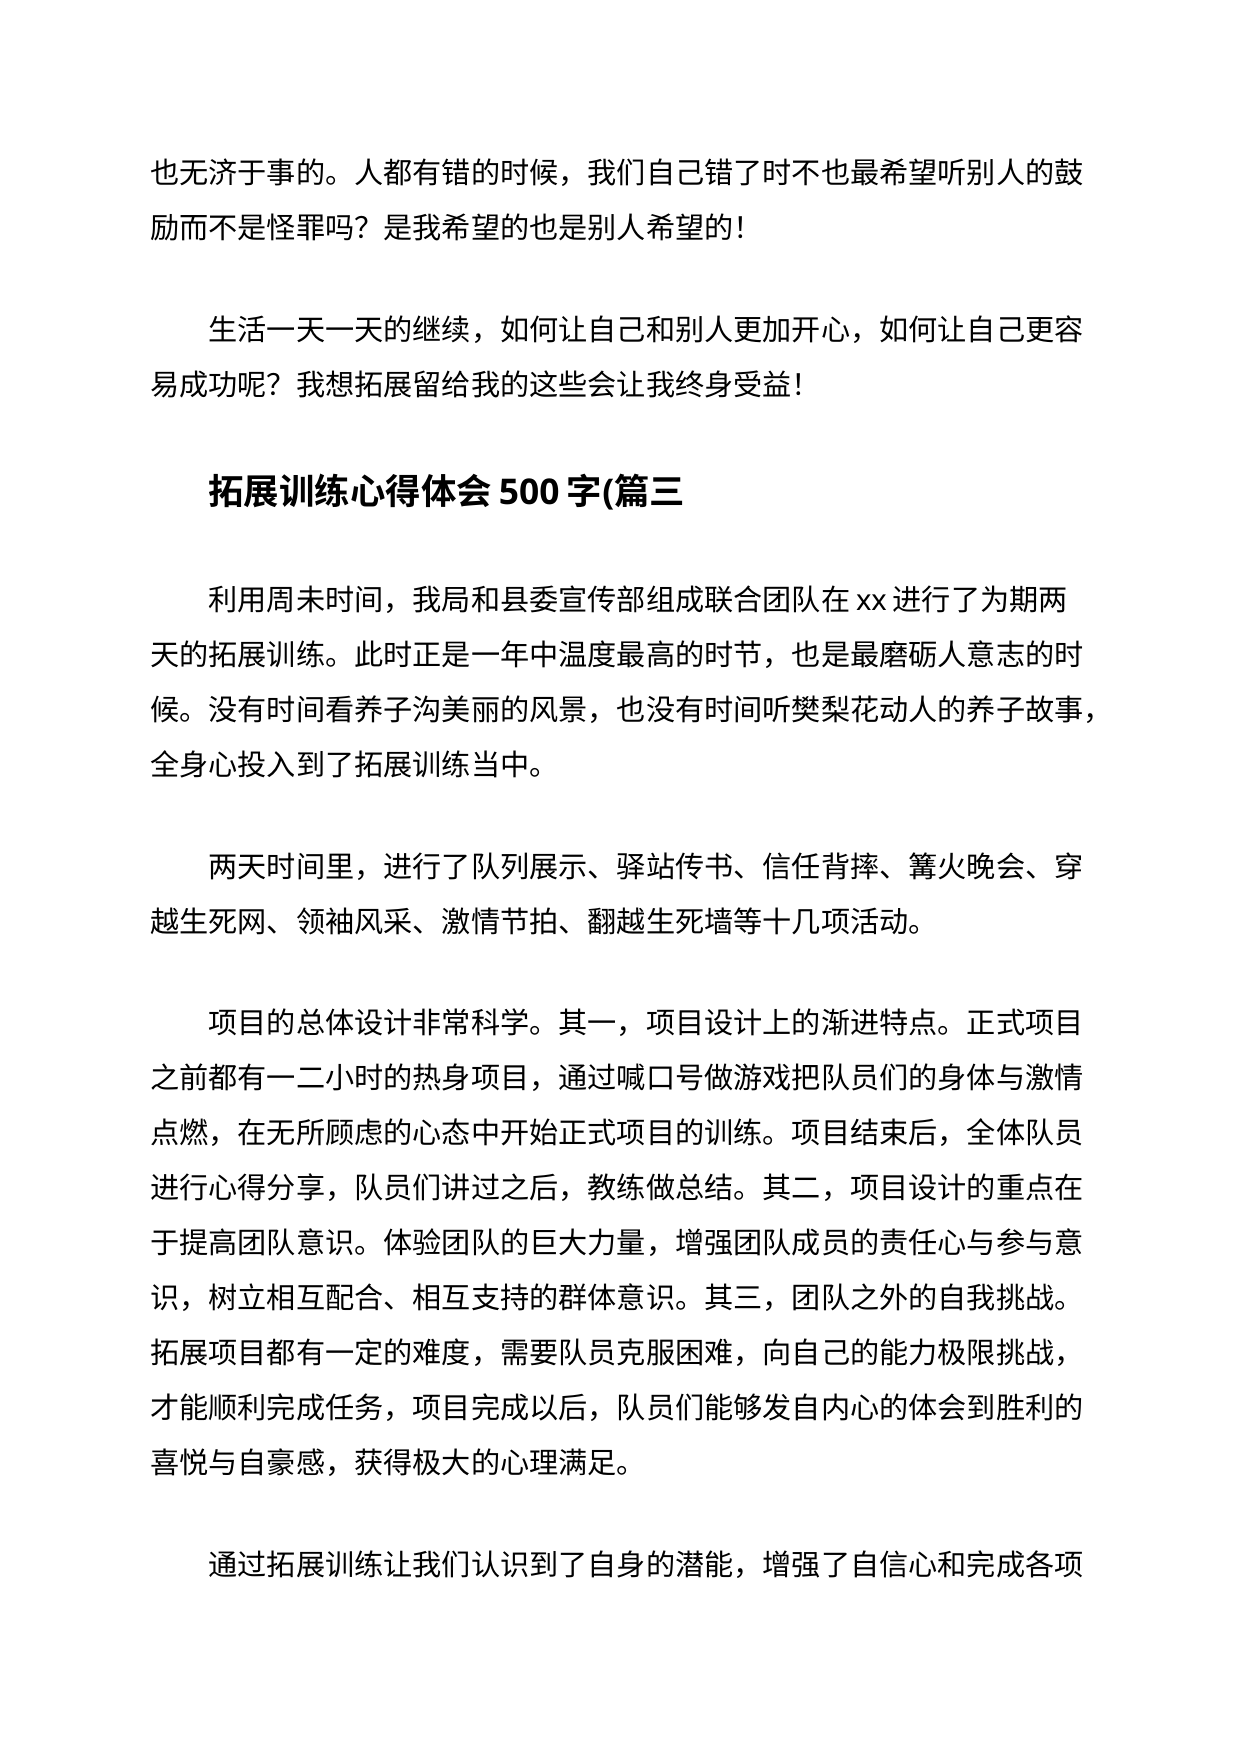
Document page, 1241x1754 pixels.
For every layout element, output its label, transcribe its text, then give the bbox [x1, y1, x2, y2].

text 生活一天一天的继续，如何让自己和别人更加开心，如何让自己更容易成功呢？我想拓展留给我的这些会让我终身受益！ [150, 307, 1090, 404]
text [150, 150, 1090, 247]
text 拓展训练心得体会500字(篇三 [150, 463, 1090, 515]
text 项目的总体设计非常科学。其一，项目设计上的渐进特点。正式项目之前都有一二小时的热身项目，通过喊口号做游戏把队员们的身体与激情点燃，在无所顾虑的心态中开始正式项目的训练。项目结束后，全体队员进行心得分享，队员们讲过之后，教练做总结。其二，项目设计的重点在于提高团队意识。体验团队的巨大力量，增强团队成员的责任心与参与意识，树立相互配合、相互支持的群体意识。其三，团队之外的自我挑战。拓展项目都有一定的难度，需要队员克服困难，向自己的能力极限挑战，才能顺利完成任务，项目完成以后，队员们能够发自内心的体会到胜利的喜悦与自豪感，获得极大的心理满足。 [150, 1000, 1090, 1482]
text 两天时间里，进行了队列展示、驿站传书、信任背摔、篝火晚会、穿越生死网、领袖风采、激情节拍、翻越生死墙等十几项活动。 [150, 843, 1090, 941]
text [150, 1541, 1090, 1583]
text 利用周未时间，我局和县委宣传部组成联合团队在xx进行了为期两天的拓展训练。此时正是一年中温度最高的时节，也是最磨砺人意志的时候。没有时间看养子沟美丽的风景，也没有时间听樊梨花动人的养子故事，全身心投入到了拓展训练当中。 [150, 577, 1090, 784]
